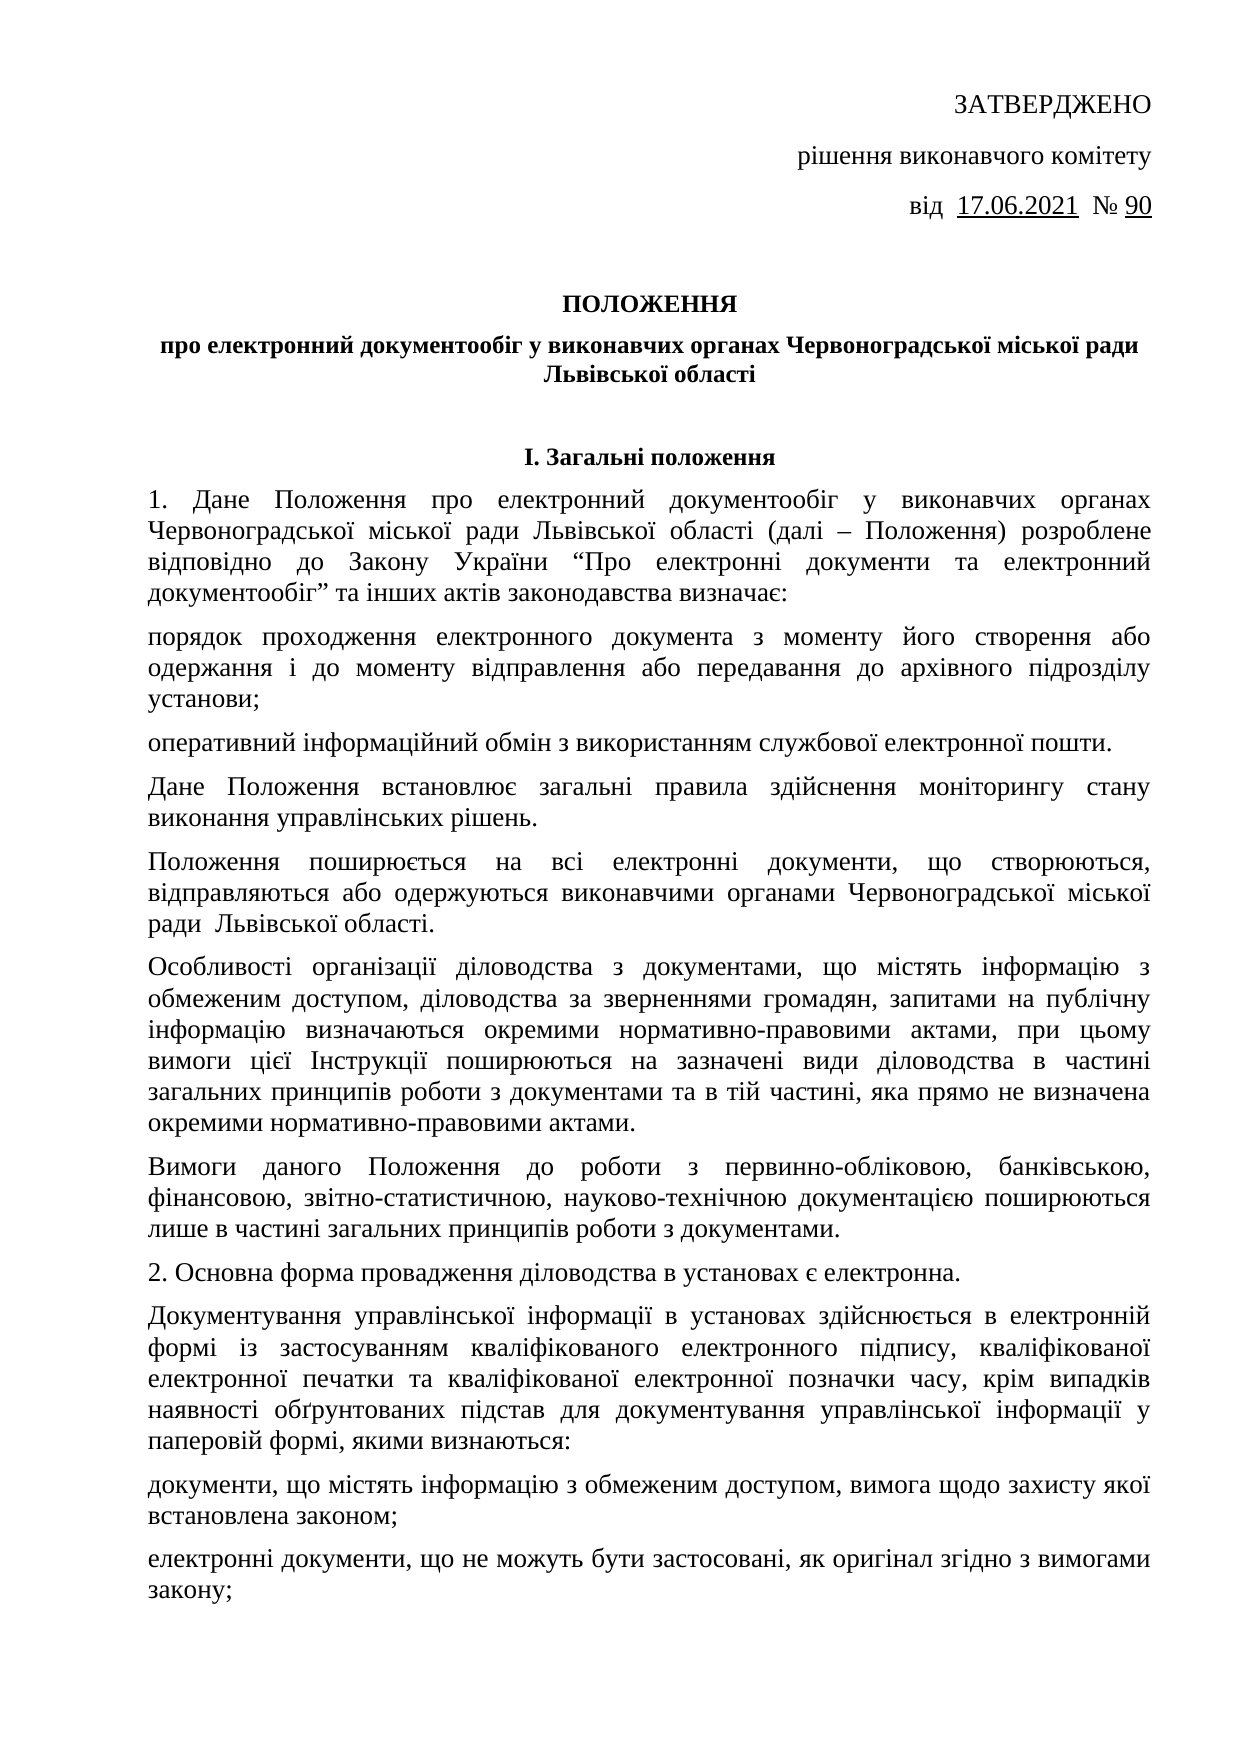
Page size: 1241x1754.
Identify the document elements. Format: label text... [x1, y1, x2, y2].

text ЗАТВЕРДЖЕНО [148, 88, 1152, 120]
text I. Загальні положення [148, 442, 1152, 471]
text Дане Положення встановлює загальні правила здійснення моніторингу стану виконання управлінських рішень. [148, 770, 1152, 832]
text Документування управлінської інформації в установах здійснюється в електронній формі із застосуванням кваліфікованого електронного підпису, кваліфікованої електронної печатки та кваліфікованої електронної позначки часу, крім випадків наявності обґрунтованих підстав для документування управлінської інформації у паперовій формі, якими визнаються: [148, 1299, 1152, 1455]
text 2. Основна форма провадження діловодства в установах є електронна. [148, 1256, 1152, 1287]
text ПОЛОЖЕННЯ [148, 289, 1152, 318]
text 1. Дане Положення про електронний документообіг у виконавчих органах Червоноградської міської ради Львівської області (далі – Положення) розроблене відповідно до Закону України “Про електронні документи та електронний документообіг” та інших актів законодавства визначає: [148, 483, 1152, 608]
text Положення поширюється на всі електронні документи, що створюються, відправляються або одержуються виконавчими органами Червоноградської міської ради Львівської області. [148, 844, 1152, 938]
text електронні документи, що не можуть бути застосовані, як оригінал згідно з вимогами закону; [148, 1542, 1152, 1605]
text рішення виконавчого комітету [148, 139, 1152, 170]
text оперативний інформаційний обмін з використанням службової електронної пошти. [148, 726, 1152, 757]
text порядок проходження електронного документа з моменту його створення або одержання і до моменту відправлення або передавання до архівного підрозділу установи; [148, 620, 1152, 714]
text Особливості організації діловодства з документами, що містять інформацію з обмеженим доступом, діловодства за зверненнями громадян, запитами на публічну інформацію визначаються окремими нормативно-правовими актами, при цьому вимоги цієї Інструкції поширюються на зазначені види діловодства в частині загальних принципів роботи з документами та в тій частині, яка прямо не визначена окремими нормативно-правовими актами. [148, 951, 1152, 1137]
text від 17.06.2021 № 90 [148, 189, 1152, 220]
text документи, що містять інформацію з обмеженим доступом, вимога щодо захисту якої встановлена законом; [148, 1468, 1152, 1530]
text Вимоги даного Положення до роботи з первинно-обліковою, банківською, фінансовою, звітно-статистичною, науково-технічною документацією поширюються лише в частині загальних принципів роботи з документами. [148, 1150, 1152, 1243]
text про електронний документообіг у виконавчих органах Червоноградської міської ради Львівської області [148, 331, 1152, 388]
